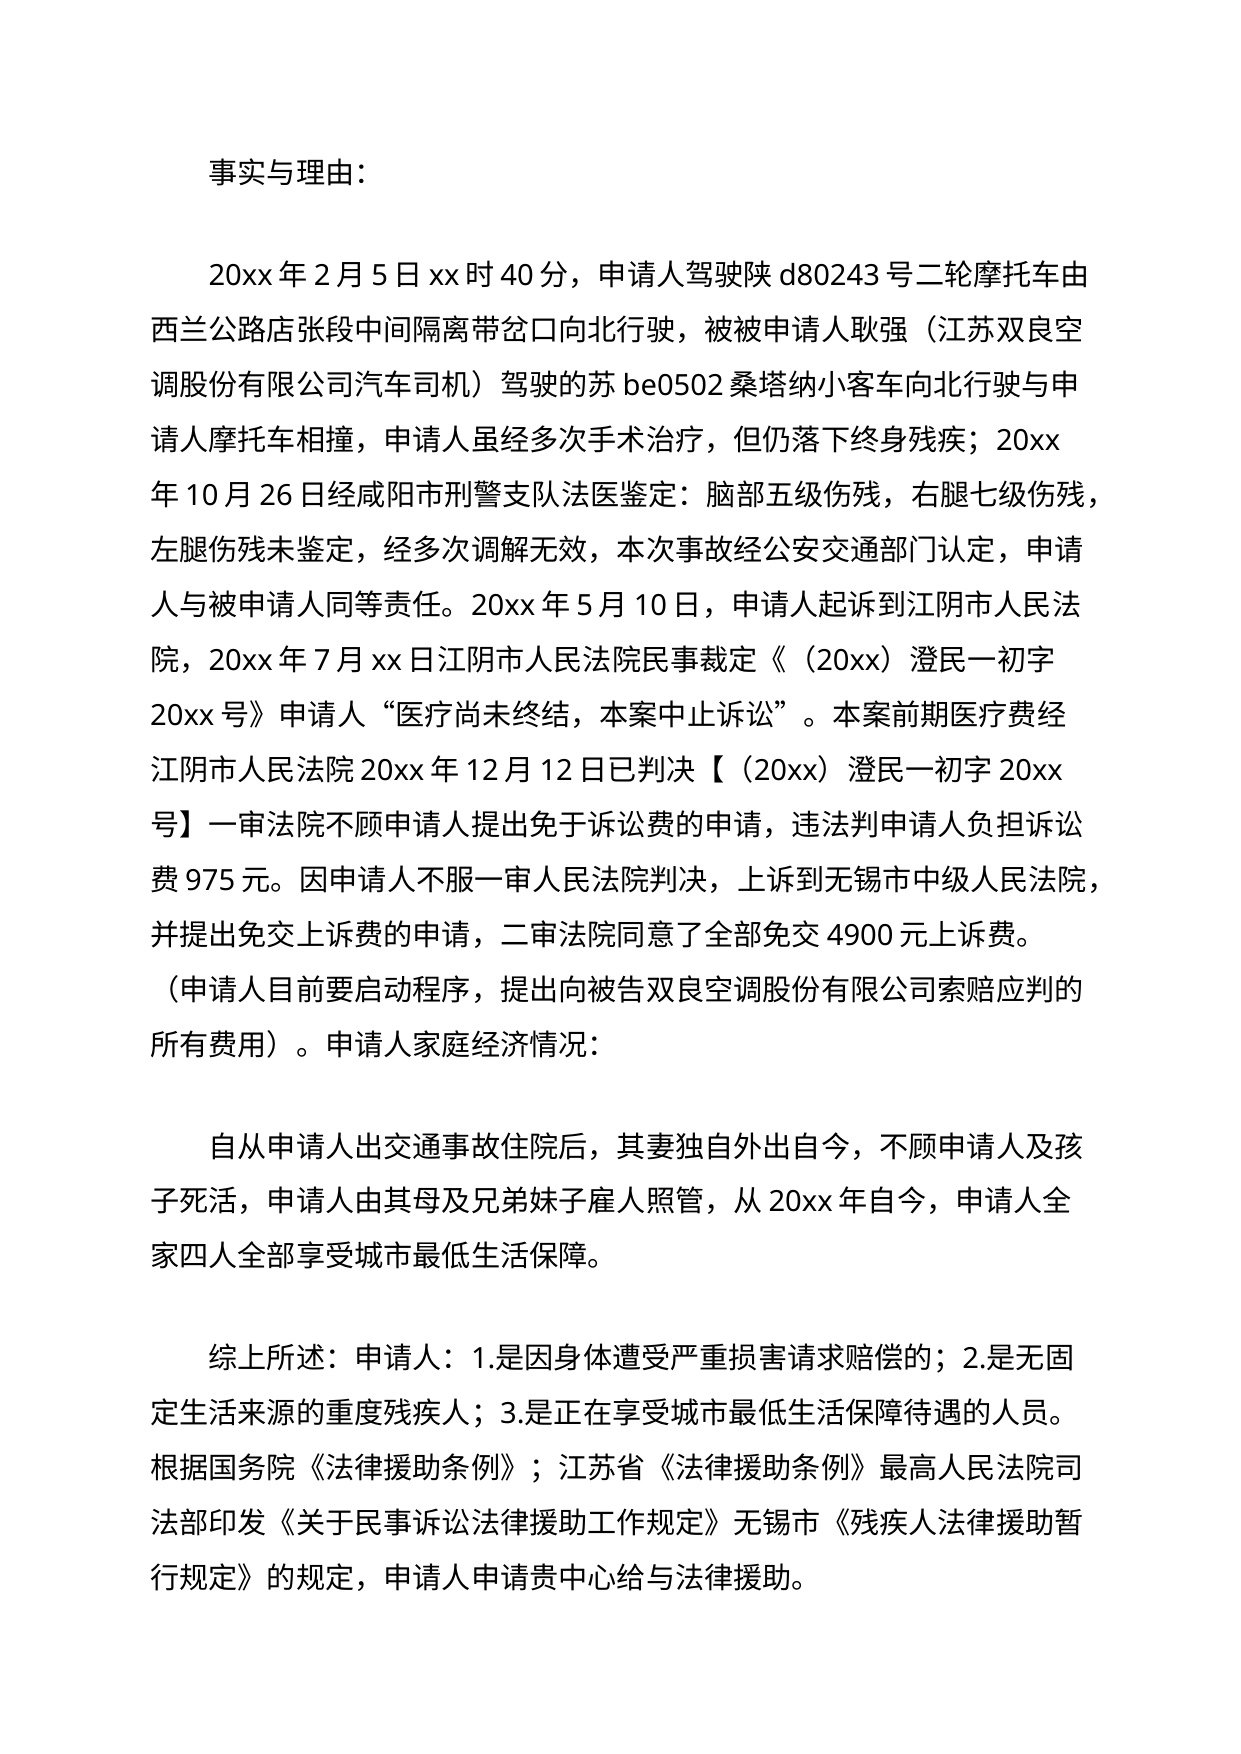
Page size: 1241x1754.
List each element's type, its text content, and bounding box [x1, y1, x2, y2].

text 综上所述：申请人：1.是因身体遭受严重损害请求赔偿的；2.是无固定生活来源的重度残疾人；3.是正在享受城市最低生活保障待遇的人员。根据国务院《法律援助条例》；江苏省《法律援助条例》最高人民法院司法部印发《关于民事诉讼法律援助工作规定》无锡市《残疾人法律援助暂行规定》的规定，申请人申请贵中心给与法律援助。 [150, 1335, 1090, 1597]
text 事实与理由： [150, 150, 1090, 192]
text 自从申请人出交通事故住院后，其妻独自外出自今，不顾申请人及孩子死活，申请人由其母及兄弟妹子雇人照管，从20xx年自今，申请人全家四人全部享受城市最低生活保障。 [150, 1123, 1090, 1275]
text 20xx年2月5日xx时40分，申请人驾驶陕d80243号二轮摩托车由西兰公路店张段中间隔离带岔口向北行驶，被被申请人耿强（江苏双良空调股份有限公司汽车司机）驾驶的苏be0502桑塔纳小客车向北行驶与申请人摩托车相撞，申请人虽经多次手术治疗，但仍落下终身残疾；20xx年10月26日经咸阳市刑警支队法医鉴定：脑部五级伤残，右腿七级伤残，左腿伤残未鉴定，经多次调解无效，本次事故经公安交通部门认定，申请人与被申请人同等责任。20xx年5月10日，申请人起诉到江阴市人民法院，20xx年7月xx日江阴市人民法院民事裁定《（20xx）澄民一初字20xx号》申请人“医疗尚未终结，本案中止诉讼”。本案前期医疗费经江阴市人民法院20xx年12月12日已判决【（20xx）澄民一初字20xx号】一审法院不顾申请人提出免于诉讼费的申请，违法判申请人负担诉讼费975元。因申请人不服一审人民法院判决，上诉到无锡市中级人民法院，并提出免交上诉费的申请，二审法院同意了全部免交4900元上诉费。（申请人目前要启动程序，提出向被告双良空调股份有限公司索赔应判的所有费用）。申请人家庭经济情况： [150, 252, 1090, 1064]
